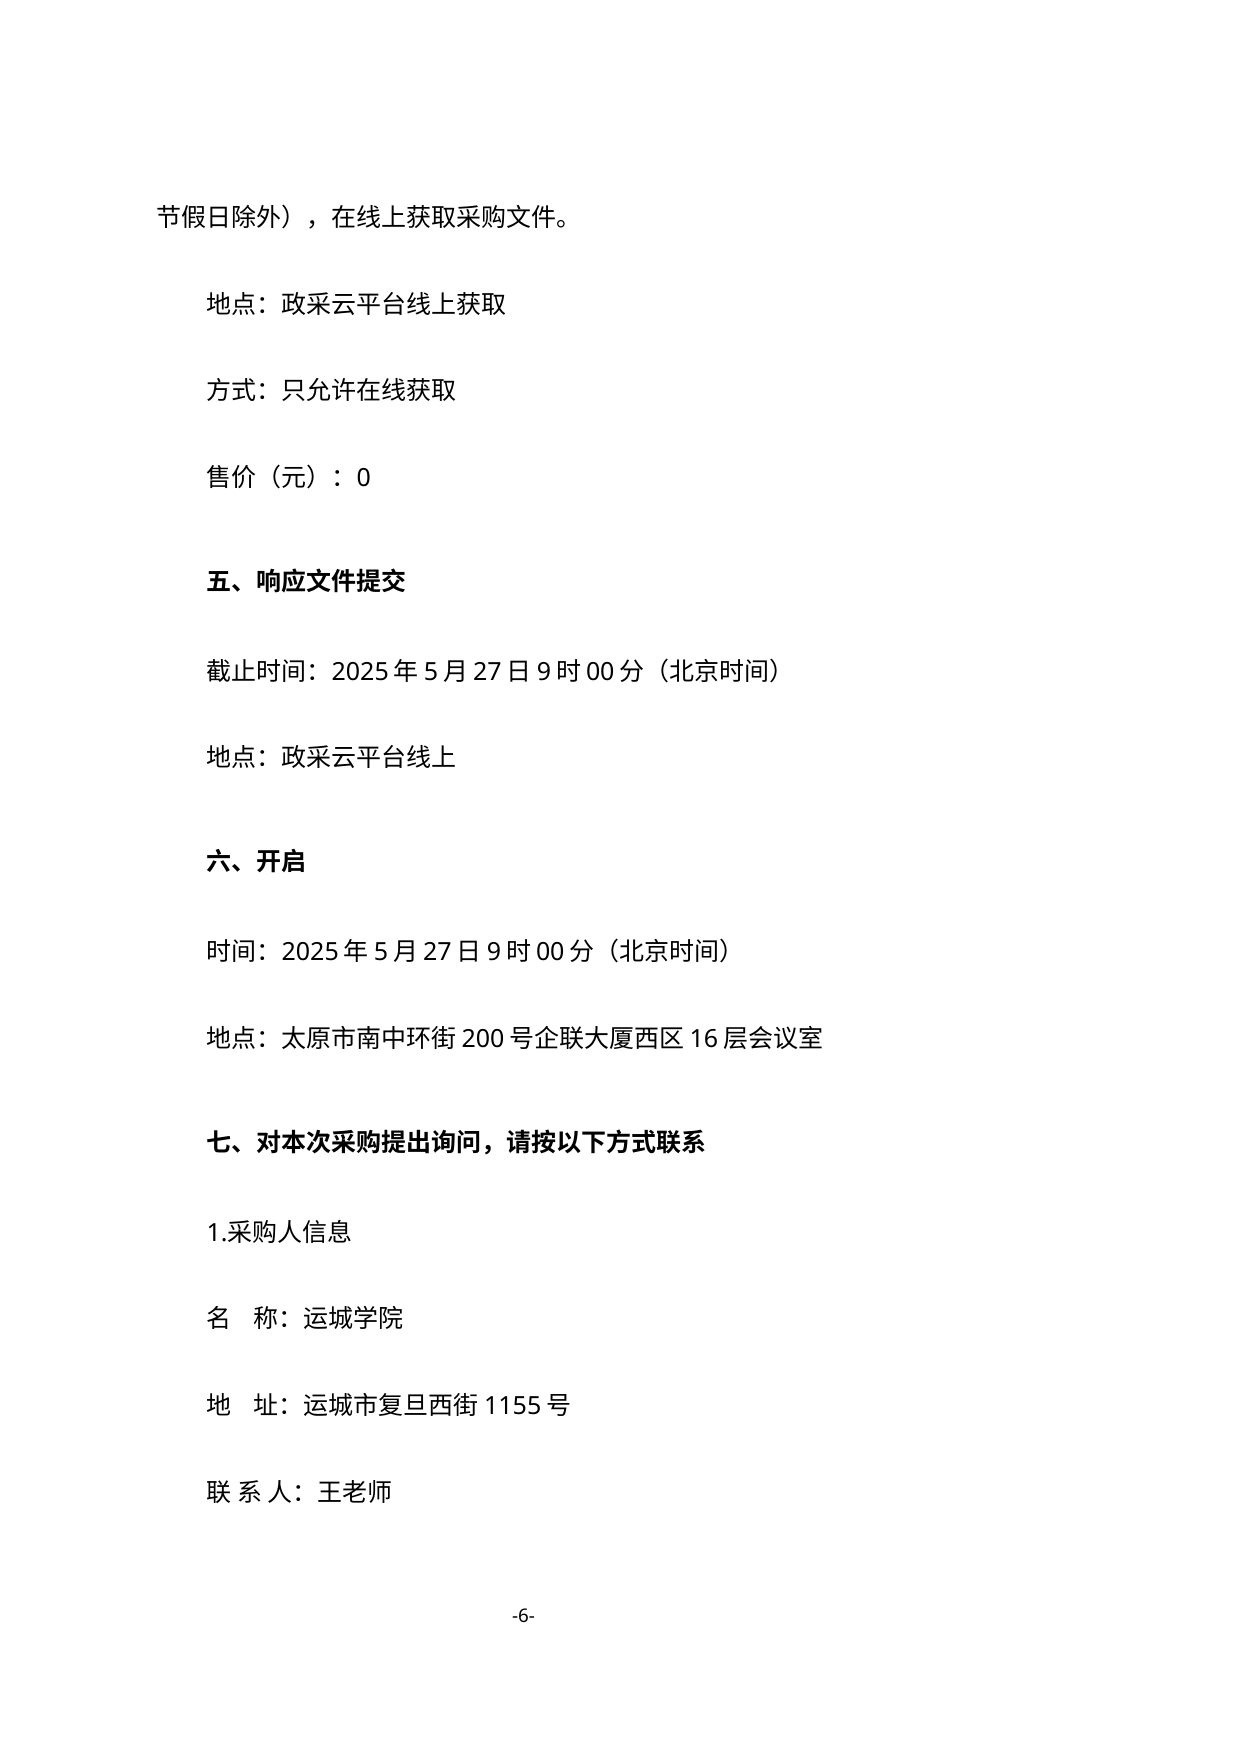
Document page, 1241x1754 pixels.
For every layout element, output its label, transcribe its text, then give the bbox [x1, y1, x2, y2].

text 地 址：运城市复旦西街1155号 [156, 1369, 1093, 1438]
text 联 系 人：王老师 [156, 1456, 1093, 1524]
text 名 称：运城学院 [156, 1282, 1093, 1351]
text 地点：政采云平台线上 [156, 722, 1093, 790]
text 1.采购人信息 [156, 1196, 1093, 1264]
text 售价（元）：0 [156, 441, 1093, 510]
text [156, 181, 1093, 250]
text 地点：政采云平台线上获取 [156, 268, 1093, 336]
subtitle 六、开启 [156, 825, 1093, 894]
subtitle 五、响应文件提交 [156, 545, 1093, 613]
text 方式：只允许在线获取 [156, 354, 1093, 423]
text 截止时间：2025年5月27日9时00分（北京时间） [156, 635, 1093, 703]
text 时间：2025年5月27日9时00分（北京时间） [156, 915, 1093, 984]
text 地点：太原市南中环街200号企联大厦西区16层会议室 [156, 1002, 1093, 1071]
subtitle 七、对本次采购提出询问，请按以下方式联系 [156, 1106, 1093, 1174]
